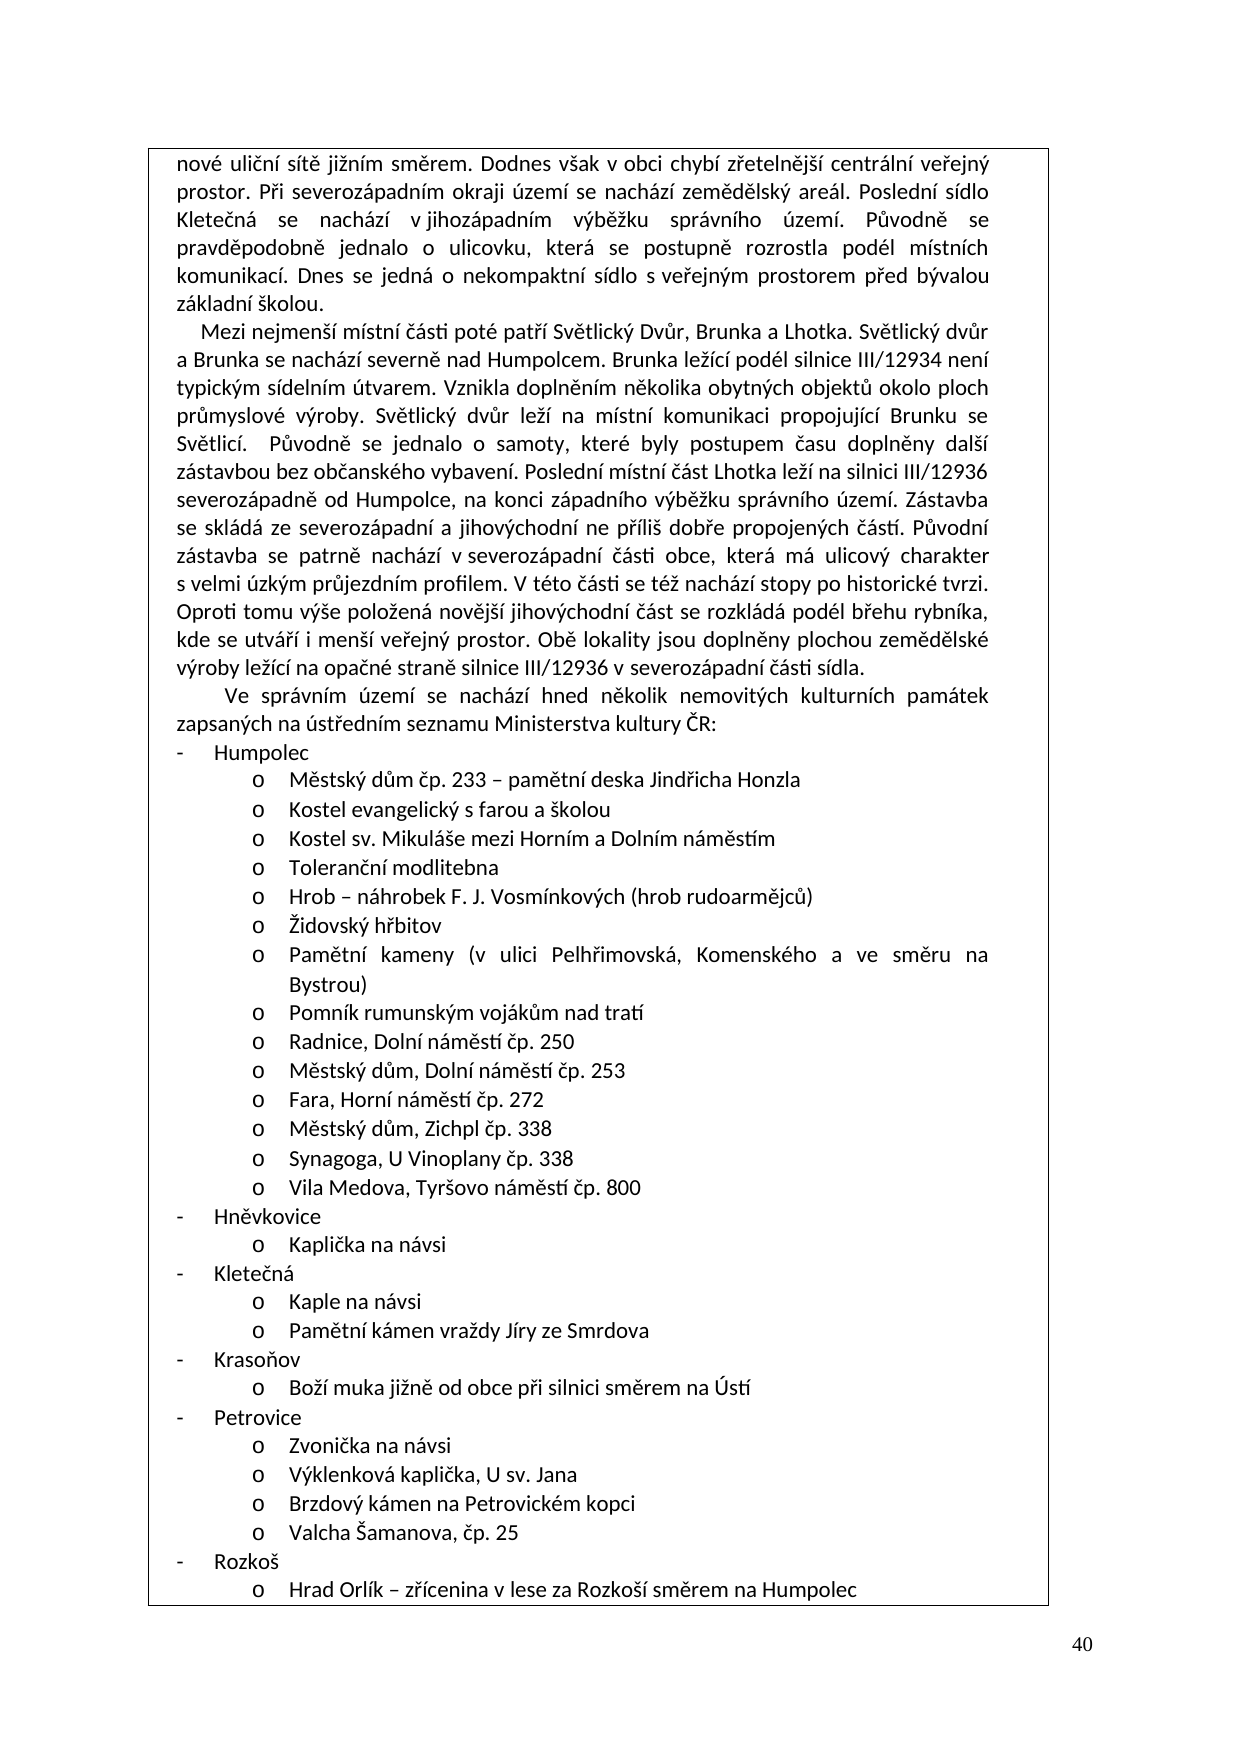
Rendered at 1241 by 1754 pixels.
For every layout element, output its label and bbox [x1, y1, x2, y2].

table_cell [149, 149, 1048, 1604]
